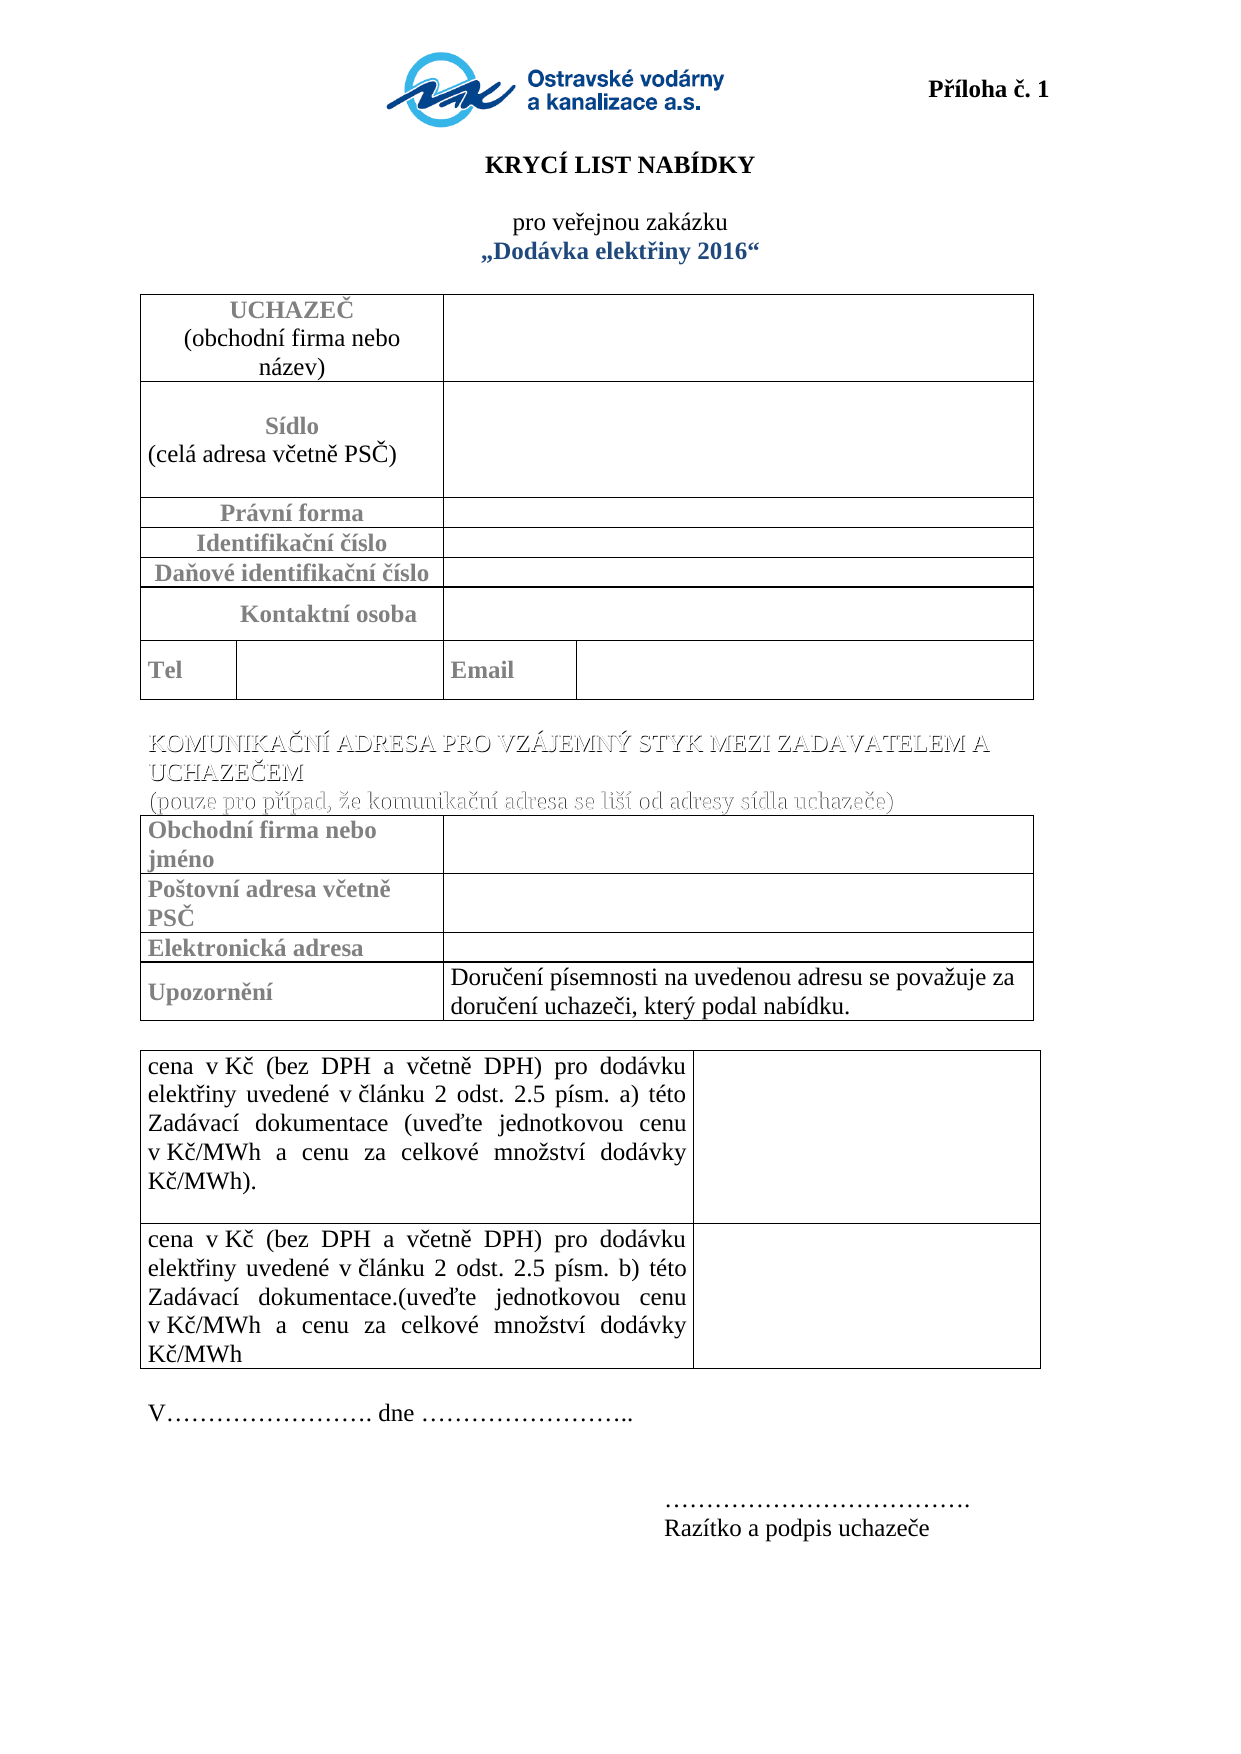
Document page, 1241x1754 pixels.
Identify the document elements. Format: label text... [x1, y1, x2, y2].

picture [374, 45, 737, 145]
text Razítko a podpis uchazeče [148, 1513, 1092, 1542]
table_cell [444, 382, 1033, 497]
table_cell [444, 498, 1033, 527]
table_cell Právní forma [141, 498, 443, 527]
table_header UCHAZEČ (obchodní firma nebo název) [141, 295, 443, 381]
text KOMUNIKAČNÍ ADRESA PRO VZÁJEMNÝ STYK MEZI ZADAVATELEM A UCHAZEČEM [148, 728, 1092, 786]
table_header [444, 816, 1033, 873]
table_cell Daňové identifikační číslo [141, 558, 443, 586]
table_cell [444, 933, 1033, 961]
table_cell [577, 641, 1033, 698]
table_cell [444, 874, 1033, 932]
table_cell [694, 1224, 1040, 1368]
table_header [694, 1051, 1040, 1223]
table_cell Email [444, 641, 576, 698]
text KRYCÍ LIST NABÍDKY [148, 150, 1092, 179]
table_cell [444, 588, 1033, 640]
text (pouze pro případ, že komunikační adresa se liší od adresy sídla uchazeče) [148, 786, 1092, 814]
table_cell Upozornění [141, 963, 443, 1020]
table_cell Kontaktní osoba [141, 588, 443, 640]
table_header Obchodní firma nebo jméno [141, 816, 443, 873]
table_cell Identifikační číslo [141, 528, 443, 557]
table_cell Tel [141, 641, 236, 698]
table_header cena v Kč (bez DPH a včetně DPH) pro dodávku elektřiny uvedené v článku 2 odst. 2.5 písm. a) této Zadávací dokumentace (uveďte jednotkovou cenu v Kč/MWh a cenu za celkové množství dodávky Kč/MWh). [141, 1051, 693, 1223]
table_cell [237, 641, 443, 698]
table_header [444, 295, 1033, 381]
table_cell Poštovní adresa včetně PSČ [141, 874, 443, 932]
table_cell Doručení písemnosti na uvedenou adresu se považuje za doručení uchazeči, který podal nabídku. [444, 963, 1033, 1020]
table_cell [444, 558, 1033, 586]
table_cell cena v Kč (bez DPH a včetně DPH) pro dodávku elektřiny uvedené v článku 2 odst. 2.5 písm. b) této Zadávací dokumentace.(uveďte jednotkovou cenu v Kč/MWh a cenu za celkové množství dodávky Kč/MWh [141, 1224, 693, 1368]
text V……………………. dne …………………….. [148, 1398, 1092, 1427]
table_cell Sídlo (celá adresa včetně PSČ) [141, 382, 443, 497]
text pro veřejnou zakázku [148, 207, 1092, 236]
subtitle „Dodávka elektřiny 2016“ [148, 236, 1092, 265]
table_cell [444, 528, 1033, 557]
table_cell Elektronická adresa [141, 933, 443, 961]
text ………………………………. [148, 1484, 1092, 1513]
